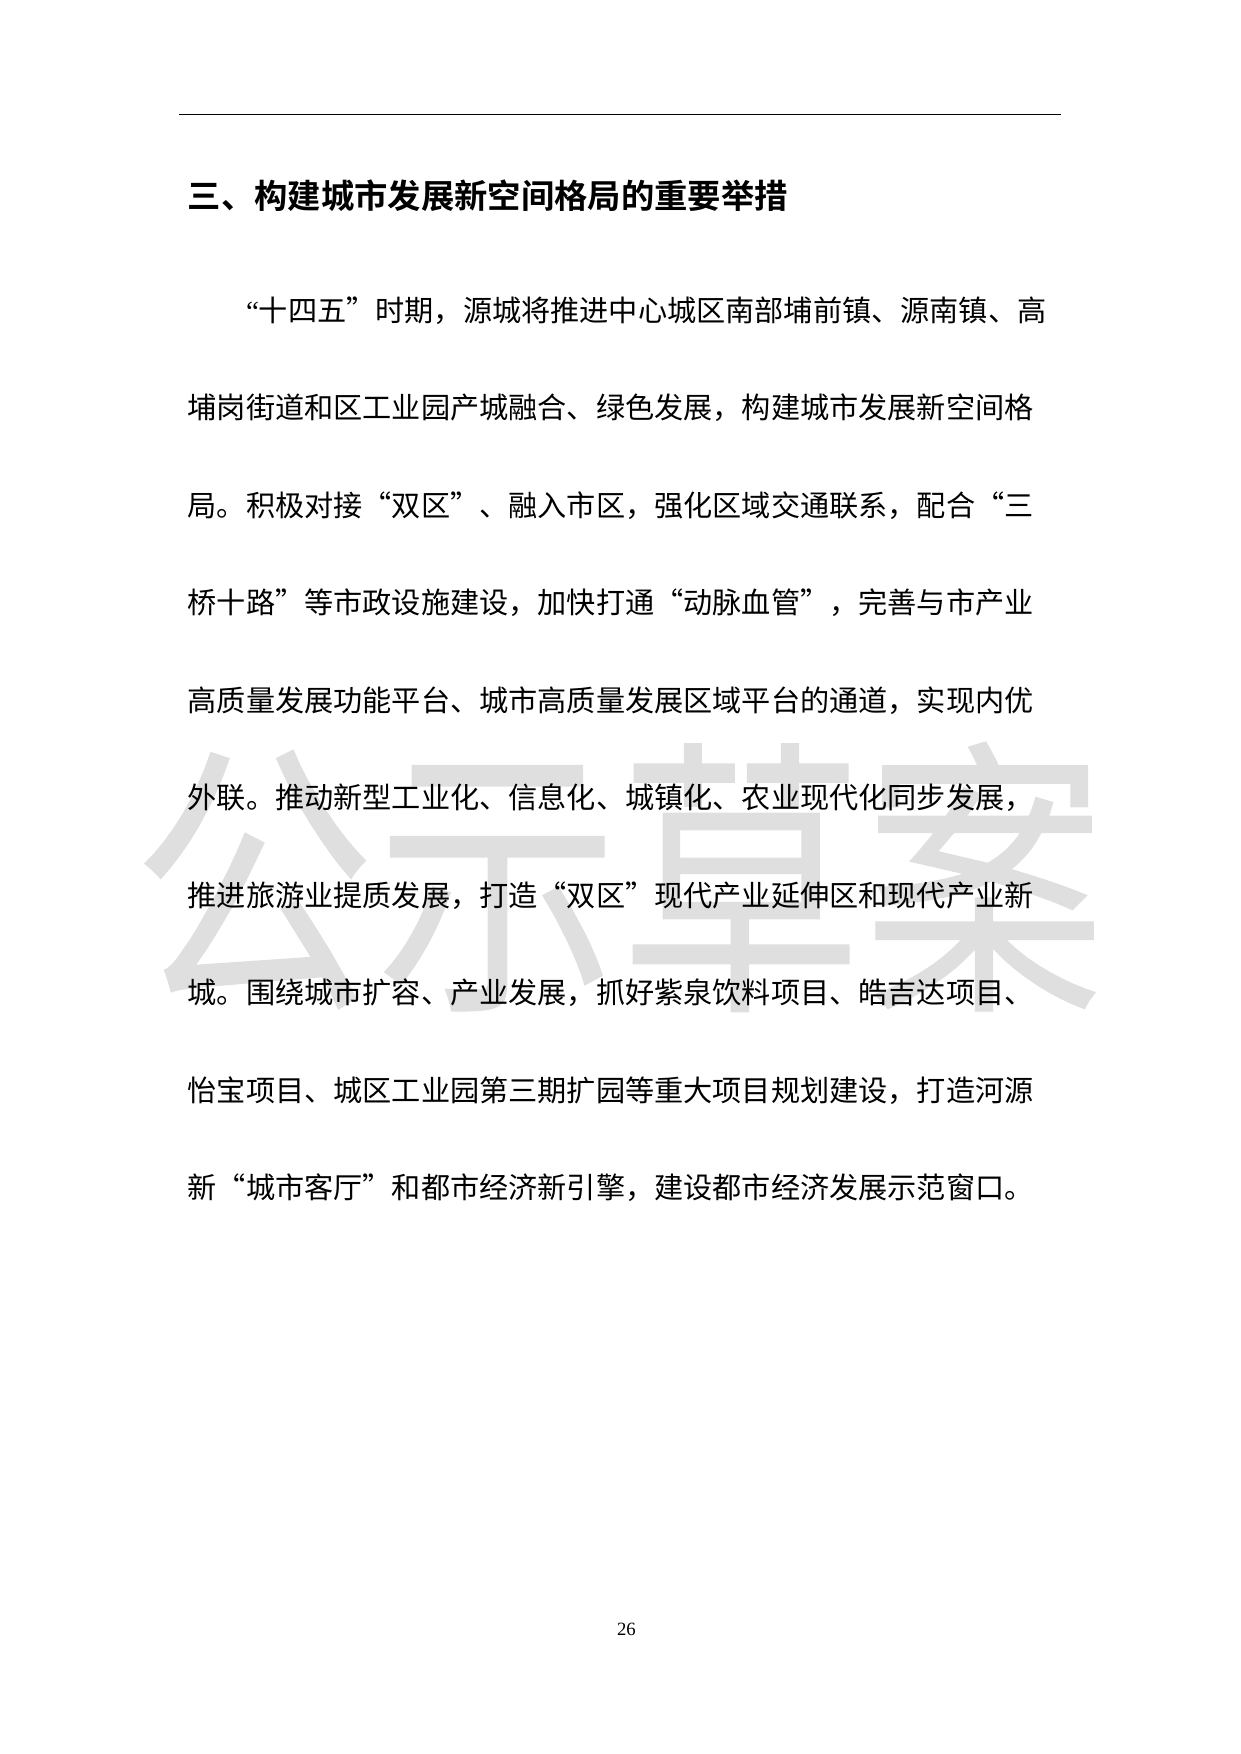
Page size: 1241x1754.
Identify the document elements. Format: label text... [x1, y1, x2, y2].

subtitle 构建城市发展新空间格局的重要举措 [187, 162, 1053, 227]
text “十四五”时期，源城将推进中心城区南部埔前镇、源南镇、高埔岗街道和区工业园产城融合、绿色发展，构建城市发展新空间格局。积极对接“双区”、融入市区，强化区域交通联系，配合“三桥十路”等市政设施建设，加快打通“动脉血管”，完善与市产业高质量发展功能平台、城市高质量发展区域平台的通道，实现内优外联。推动新型工业化、信息化、城镇化、农业现代化同步发展，推进旅游业提质发展，打造“双区”现代产业延伸区和现代产业新城。围绕城市扩容、产业发展，抓好紫泉饮料项目、皓吉达项目、怡宝项目、城区工业园第三期扩园等重大项目规划建设，打造河源新“城市客厅”和都市经济新引擎，建设都市经济发展示范窗口。 [187, 276, 1053, 1218]
